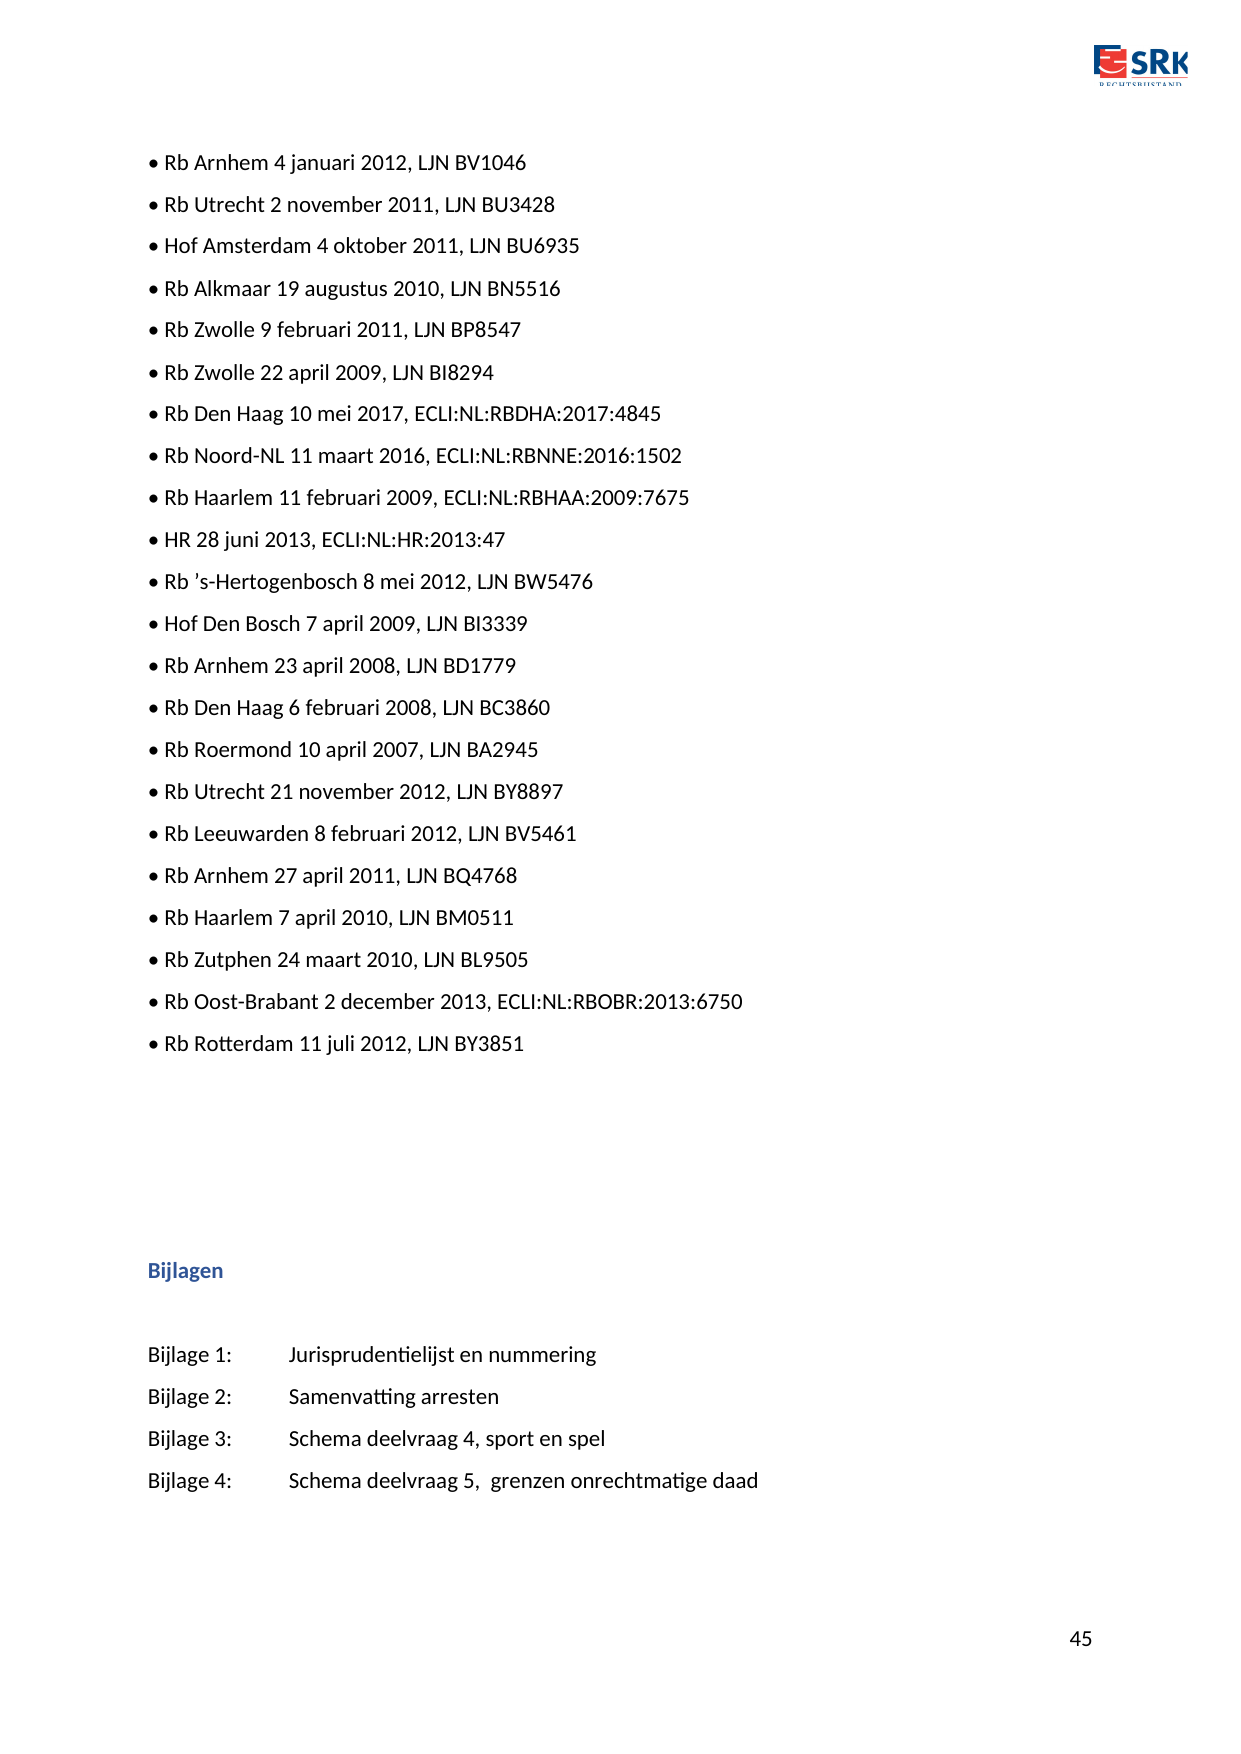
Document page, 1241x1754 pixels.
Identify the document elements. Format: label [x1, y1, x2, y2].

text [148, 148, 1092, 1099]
picture [1094, 45, 1188, 86]
text [148, 1130, 1092, 1578]
